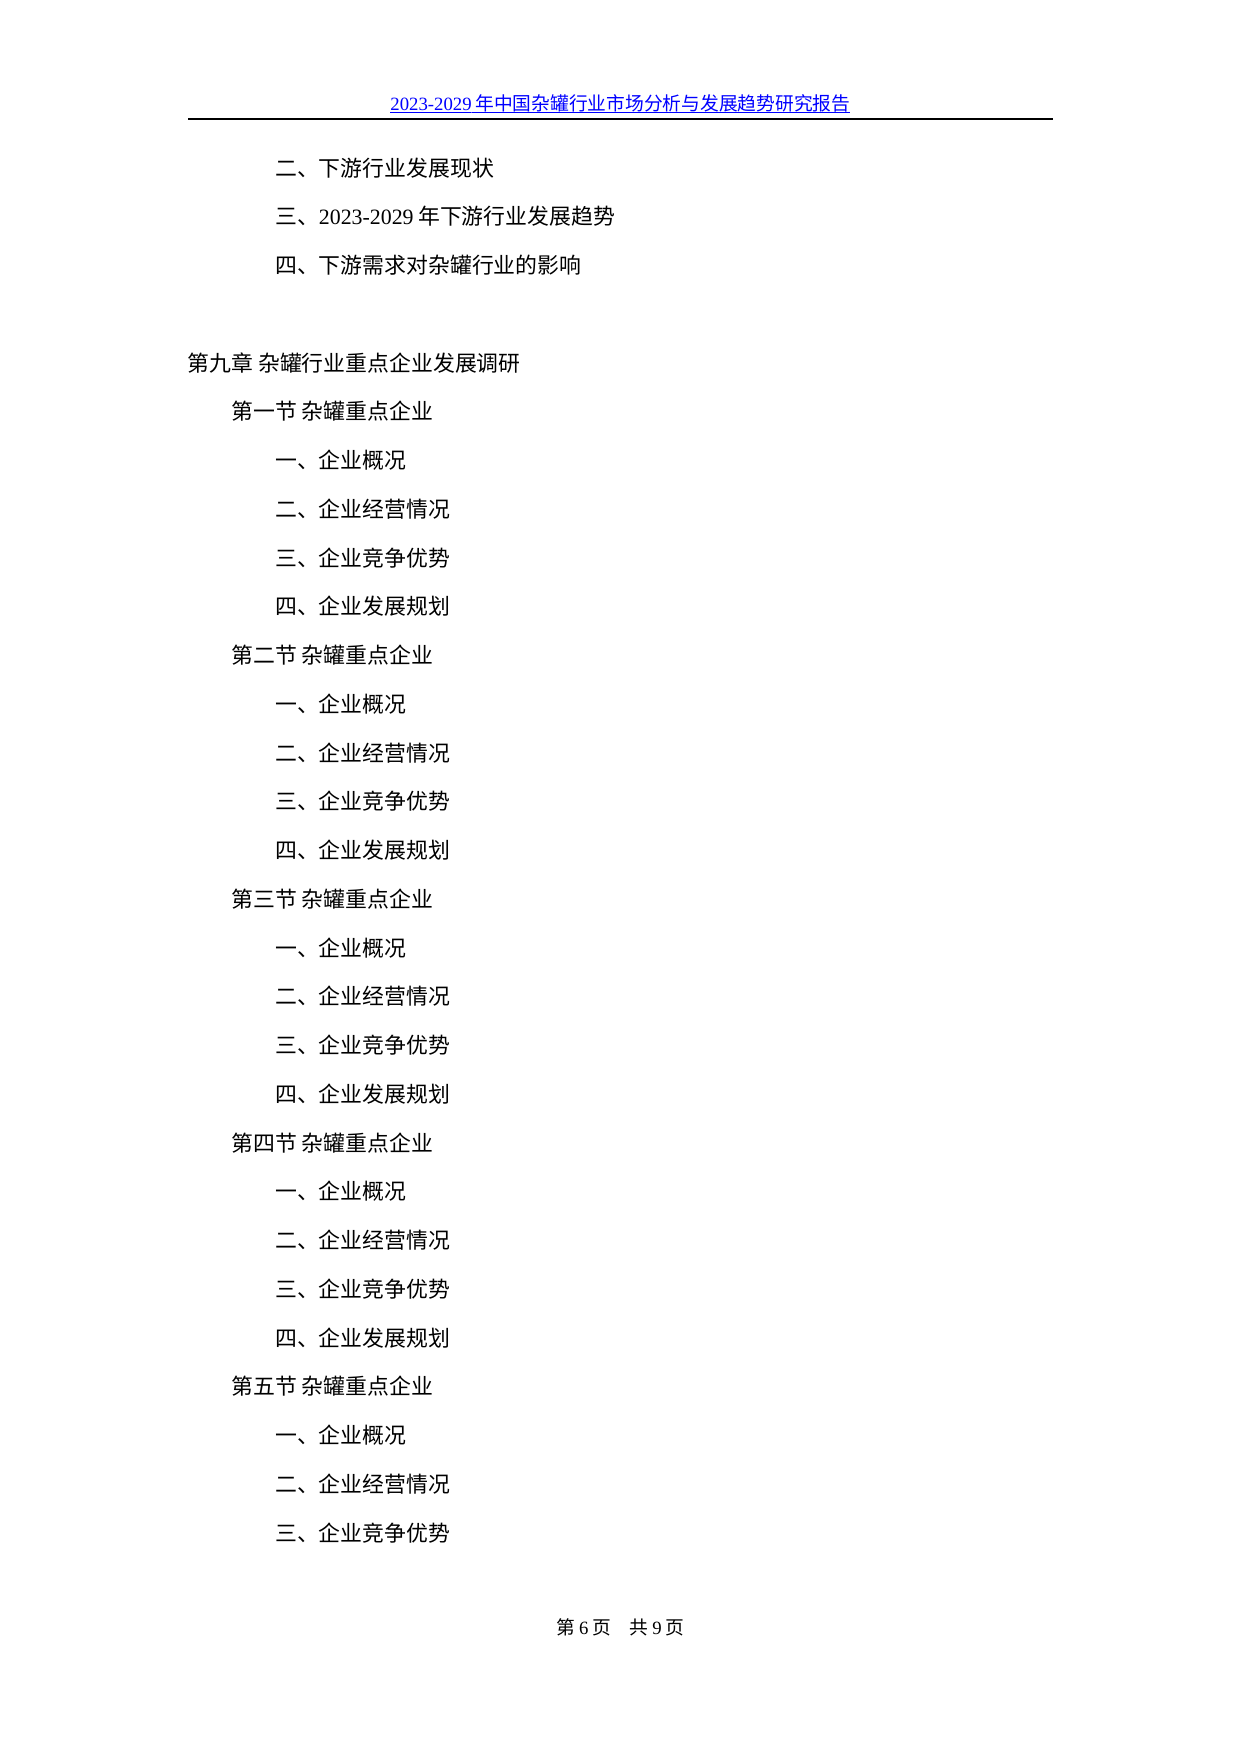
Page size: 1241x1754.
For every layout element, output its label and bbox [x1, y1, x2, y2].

text [187, 150, 1053, 1548]
